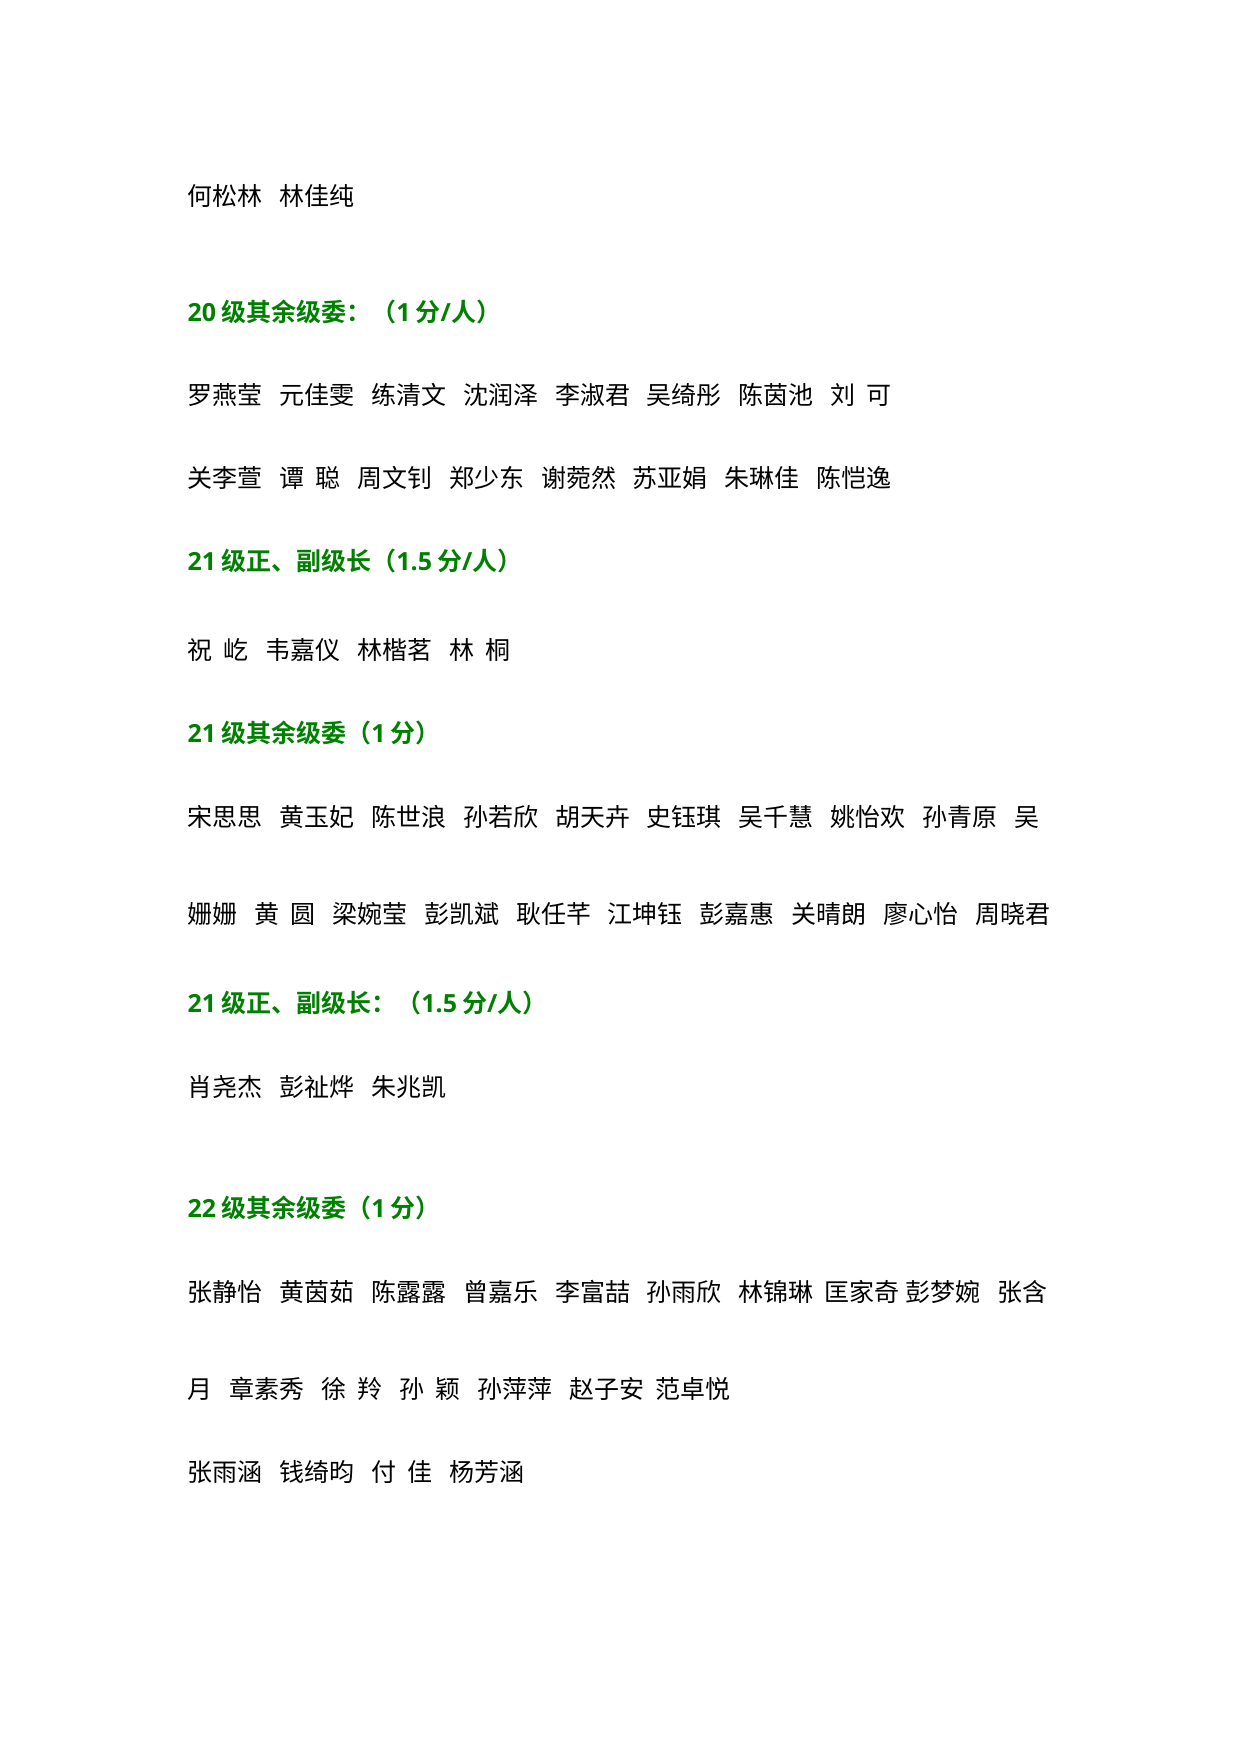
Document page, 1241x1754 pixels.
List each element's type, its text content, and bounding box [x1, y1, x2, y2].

text 张雨涵 钱绮昀 付 佳 杨芳涵 [187, 1432, 1059, 1509]
text 罗燕莹 元佳雯 练清文 沈润泽 李淑君 吴绮彤 陈茵池 刘 可 [187, 361, 1053, 426]
text 21级正、副级长：（1.5分/人） [187, 969, 1053, 1034]
text 宋思思 黄玉妃 陈世浪 孙若欣 胡天卉 史钰琪 吴千慧 姚怡欢 孙青原 吴姗姗 黄 圆 梁婉莹 彭凯斌 耿任芊 江坤钰 彭嘉惠 关晴朗 廖心怡 周晓君 [187, 776, 1059, 951]
text 何松林 林佳纯 [187, 162, 1053, 227]
text 21级其余级委（1分） [187, 693, 1059, 764]
text 21级正、副级长（1.5分/人） [187, 527, 1053, 592]
text 20级其余级委：（1分/人） [187, 278, 1053, 343]
text 关李萱 谭 聪 周文钊 郑少东 谢菀然 苏亚娟 朱琳佳 陈恺逸 [187, 444, 1053, 509]
text 肖尧杰 彭祉烨 朱兆凯 [187, 1053, 1053, 1118]
text 22级其余级委（1分） [187, 1168, 1059, 1239]
text 祝 屹 韦嘉仪 林楷茗 林 桐 [187, 610, 1059, 681]
text 张静怡 黄茵茹 陈露露 曾嘉乐 李富喆 孙雨欣 林锦琳 匡家奇 彭梦婉 张含月 章素秀 徐 羚 孙 颖 孙萍萍 赵子安 范卓悦 [187, 1251, 1059, 1420]
